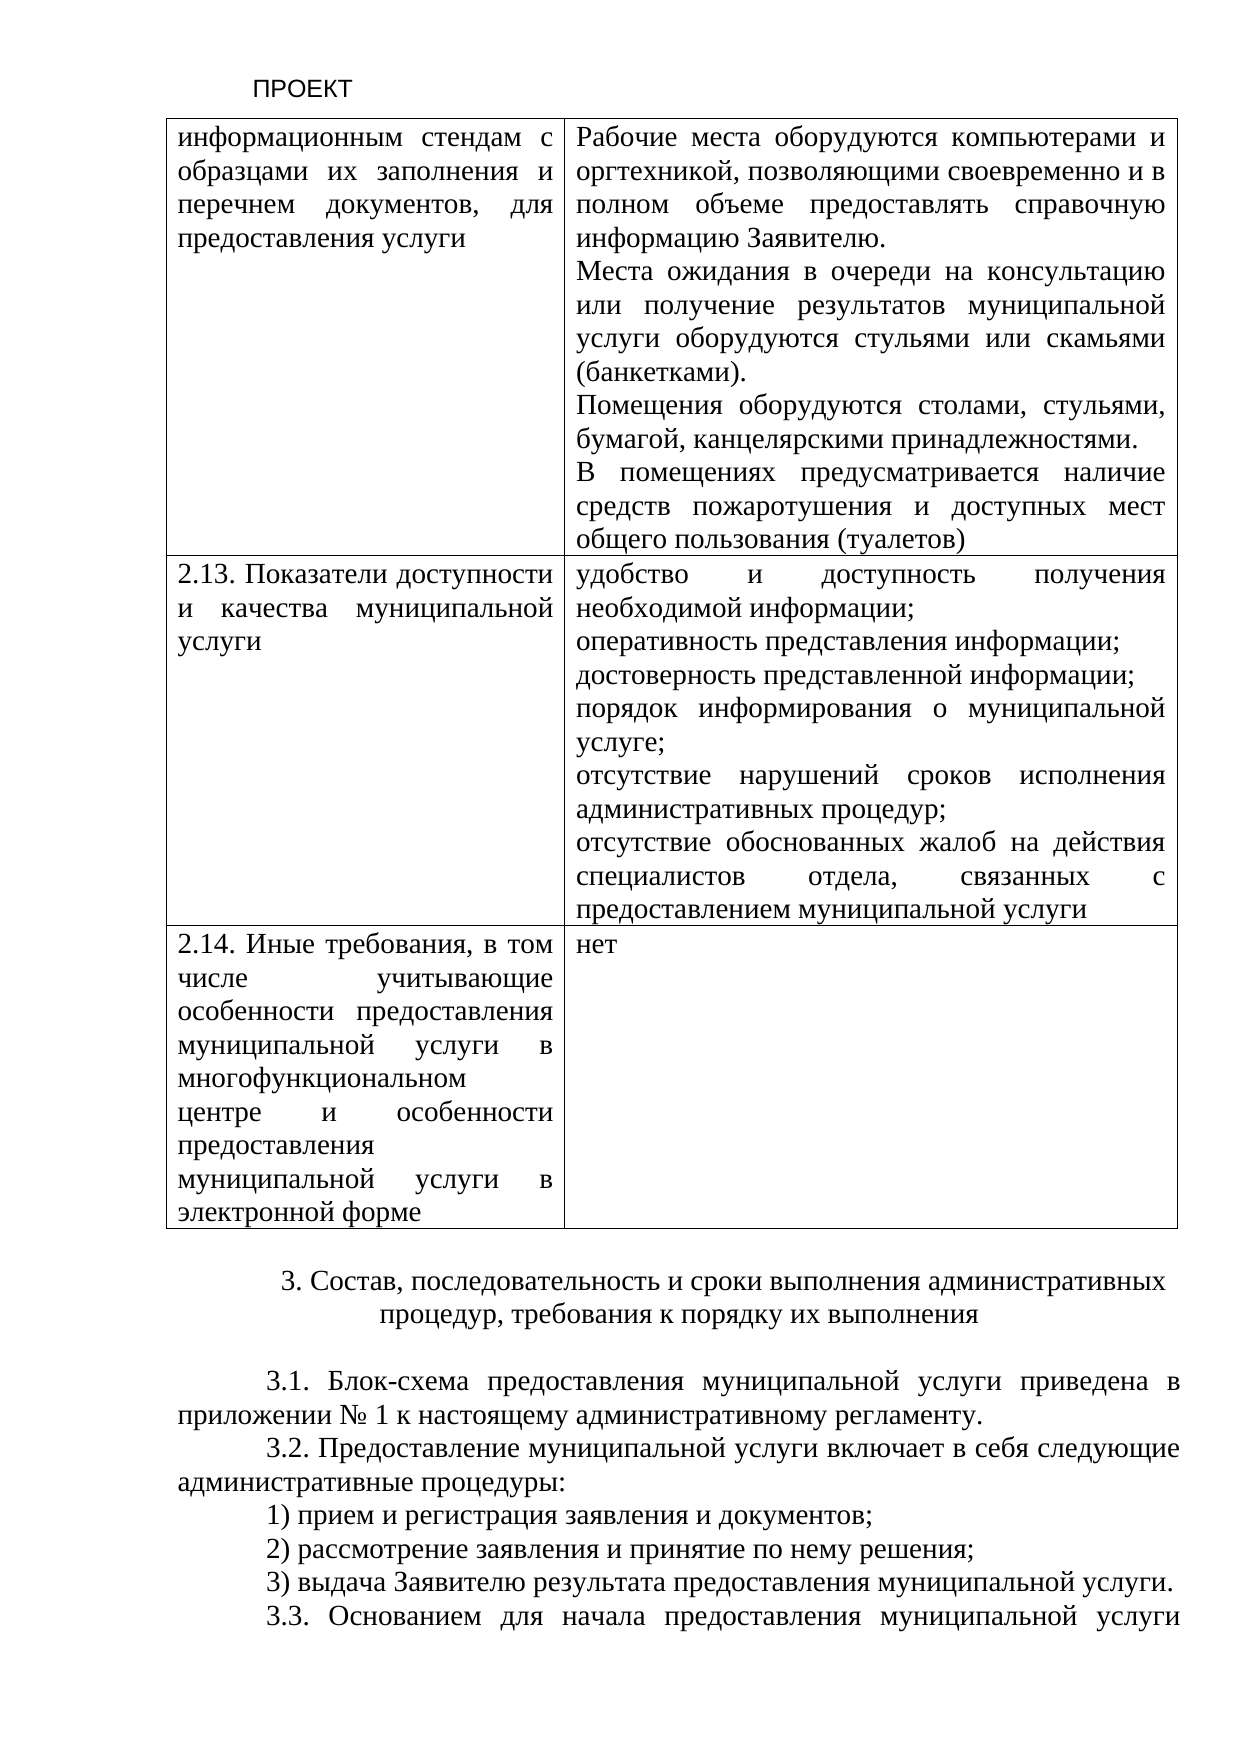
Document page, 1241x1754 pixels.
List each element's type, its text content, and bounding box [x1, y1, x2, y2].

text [177, 1598, 1181, 1632]
table_cell 2.13. Показатели доступности и качества муниципальной услуги [167, 556, 564, 925]
text 2) рассмотрение заявления и принятие по нему решения; [177, 1531, 1181, 1564]
text 3.1. Блок-схема предоставления муниципальной услуги приведена в приложении № 1 к настоящему административному регламенту. [177, 1363, 1181, 1430]
text 3.2. Предоставление муниципальной услуги включает в себя следующие административные процедуры: [177, 1430, 1181, 1497]
table_cell 2.14. Иные требования, в том числе учитывающие особенности предоставления муниципальной услуги в многофункциональном центре и особенности предоставления муниципальной услуги в электронной форме [167, 926, 564, 1228]
table_cell нет [565, 926, 1177, 1228]
text 1) прием и регистрация заявления и документов; [177, 1497, 1181, 1531]
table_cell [565, 119, 1177, 555]
text 3) выдача Заявителю результата предоставления муниципальной услуги. [177, 1564, 1181, 1598]
text 3. Состав, последовательность и сроки выполнения административных процедур, требования к порядку их выполнения [177, 1263, 1181, 1330]
table_cell удобство и доступность получения необходимой информации; оперативность представления информации; достоверность представленной информации; порядок информирования о муниципальной услуге; отсутствие нарушений сроков исполнения административных процедур; отсутствие обоснованных жалоб на действия специалистов отдела, связанных с предоставлением муниципальной услуги [565, 556, 1177, 925]
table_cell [167, 119, 564, 555]
